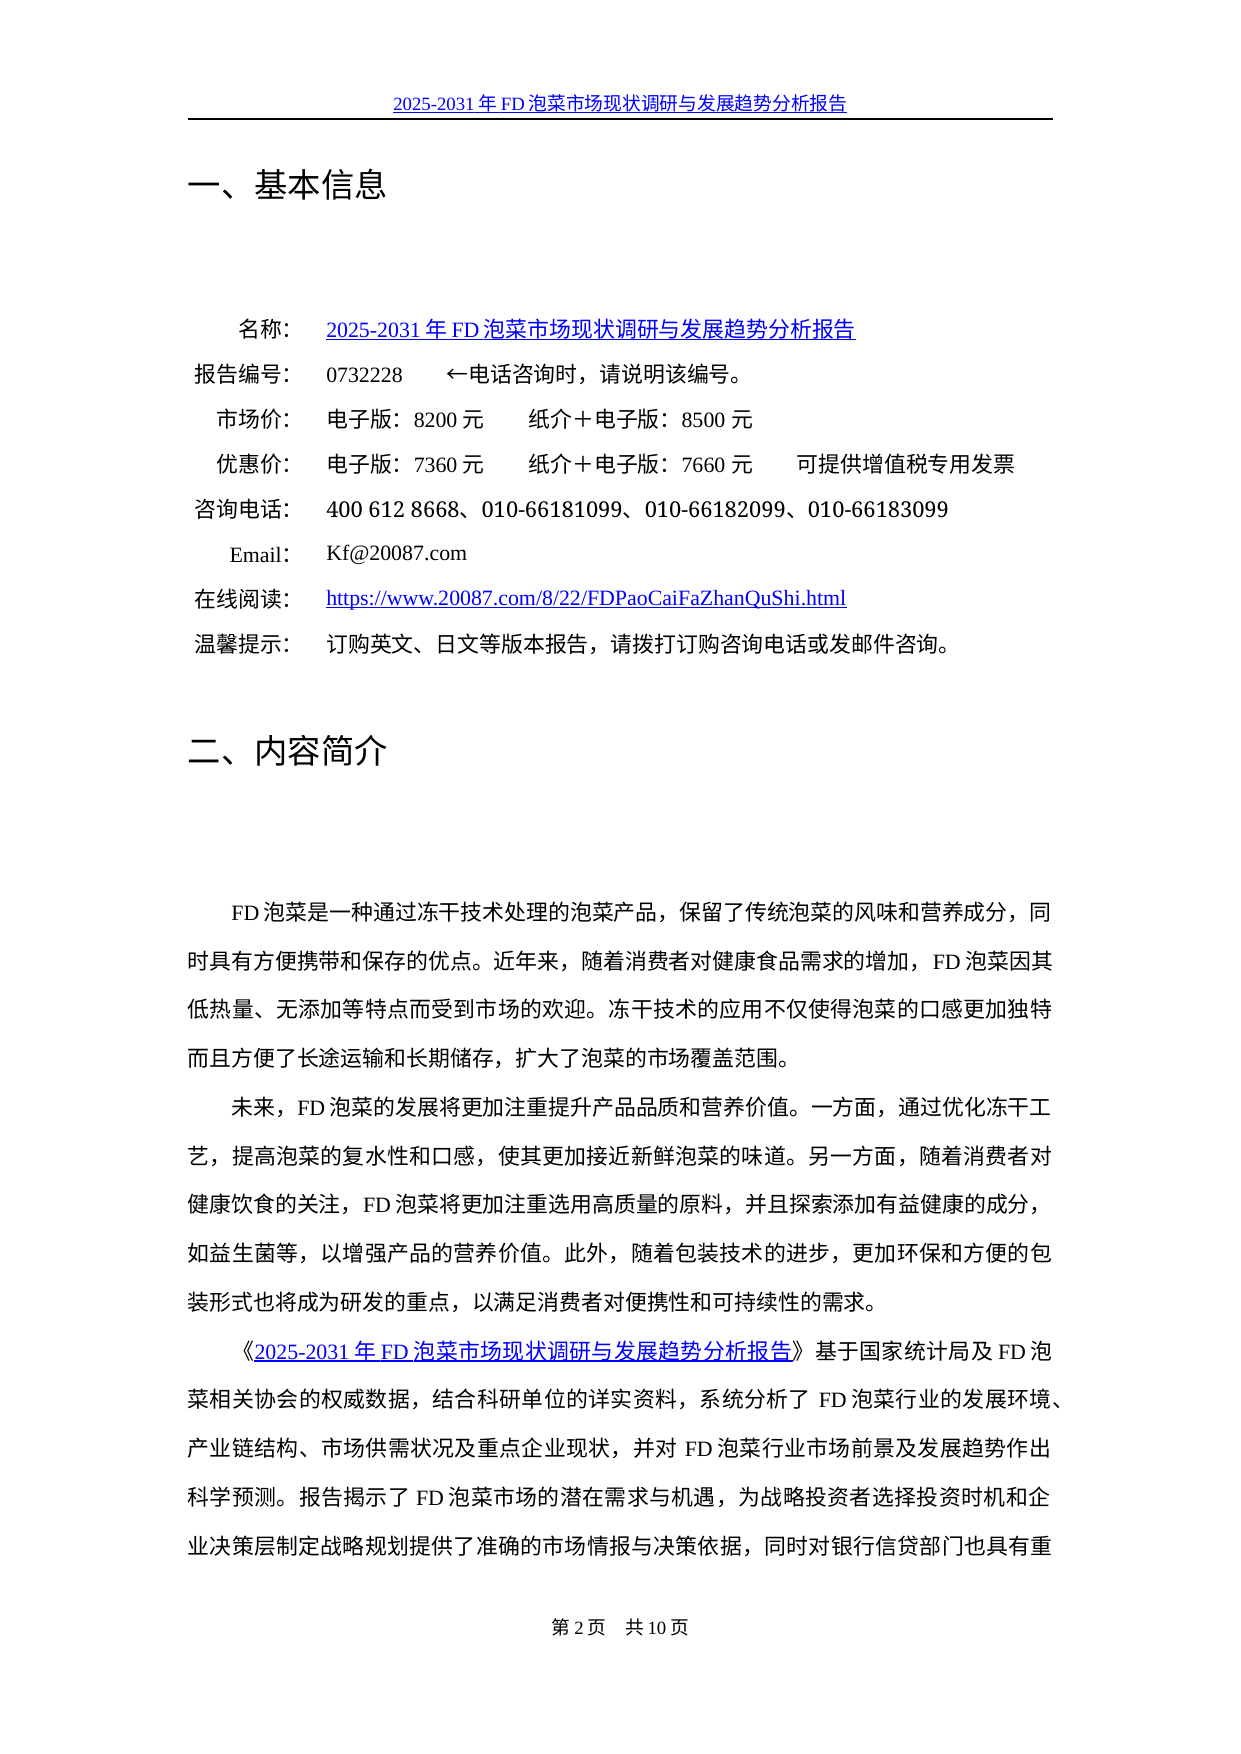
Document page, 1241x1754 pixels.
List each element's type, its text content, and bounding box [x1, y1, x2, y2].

table_cell 温馨提示： [167, 627, 315, 672]
title 一、基本信息 [187, 150, 1053, 215]
table_cell 在线阅读： [167, 582, 315, 627]
table_header 名称： [167, 312, 315, 357]
table_cell 报告编号： [167, 357, 315, 402]
title 二、内容简介 [187, 717, 1053, 782]
table_cell 优惠价： [167, 447, 315, 492]
table_cell 咨询电话： [167, 492, 315, 537]
table_cell Kf@20087.com [315, 537, 1073, 582]
table_cell 0732228 ←电话咨询时，请说明该编号。 [315, 357, 1073, 402]
table_cell 市场价： [167, 402, 315, 447]
table_cell Email： [167, 537, 315, 582]
table_cell 电子版：8200 元 纸介＋电子版：8500 元 [315, 402, 1073, 447]
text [187, 894, 1053, 1561]
table_header 2025-2031年FD泡菜市场现状调研与发展趋势分析报告 [315, 312, 1073, 357]
table_cell [315, 582, 1073, 627]
table_cell 400 612 8668、010-66181099、010-66182099、010-66183099 [315, 492, 1073, 537]
table_cell 订购英文、日文等版本报告，请拨打订购咨询电话或发邮件咨询。 [315, 627, 1073, 672]
table_cell 电子版：7360 元 纸介＋电子版：7660 元 可提供增值税专用发票 [315, 447, 1073, 492]
